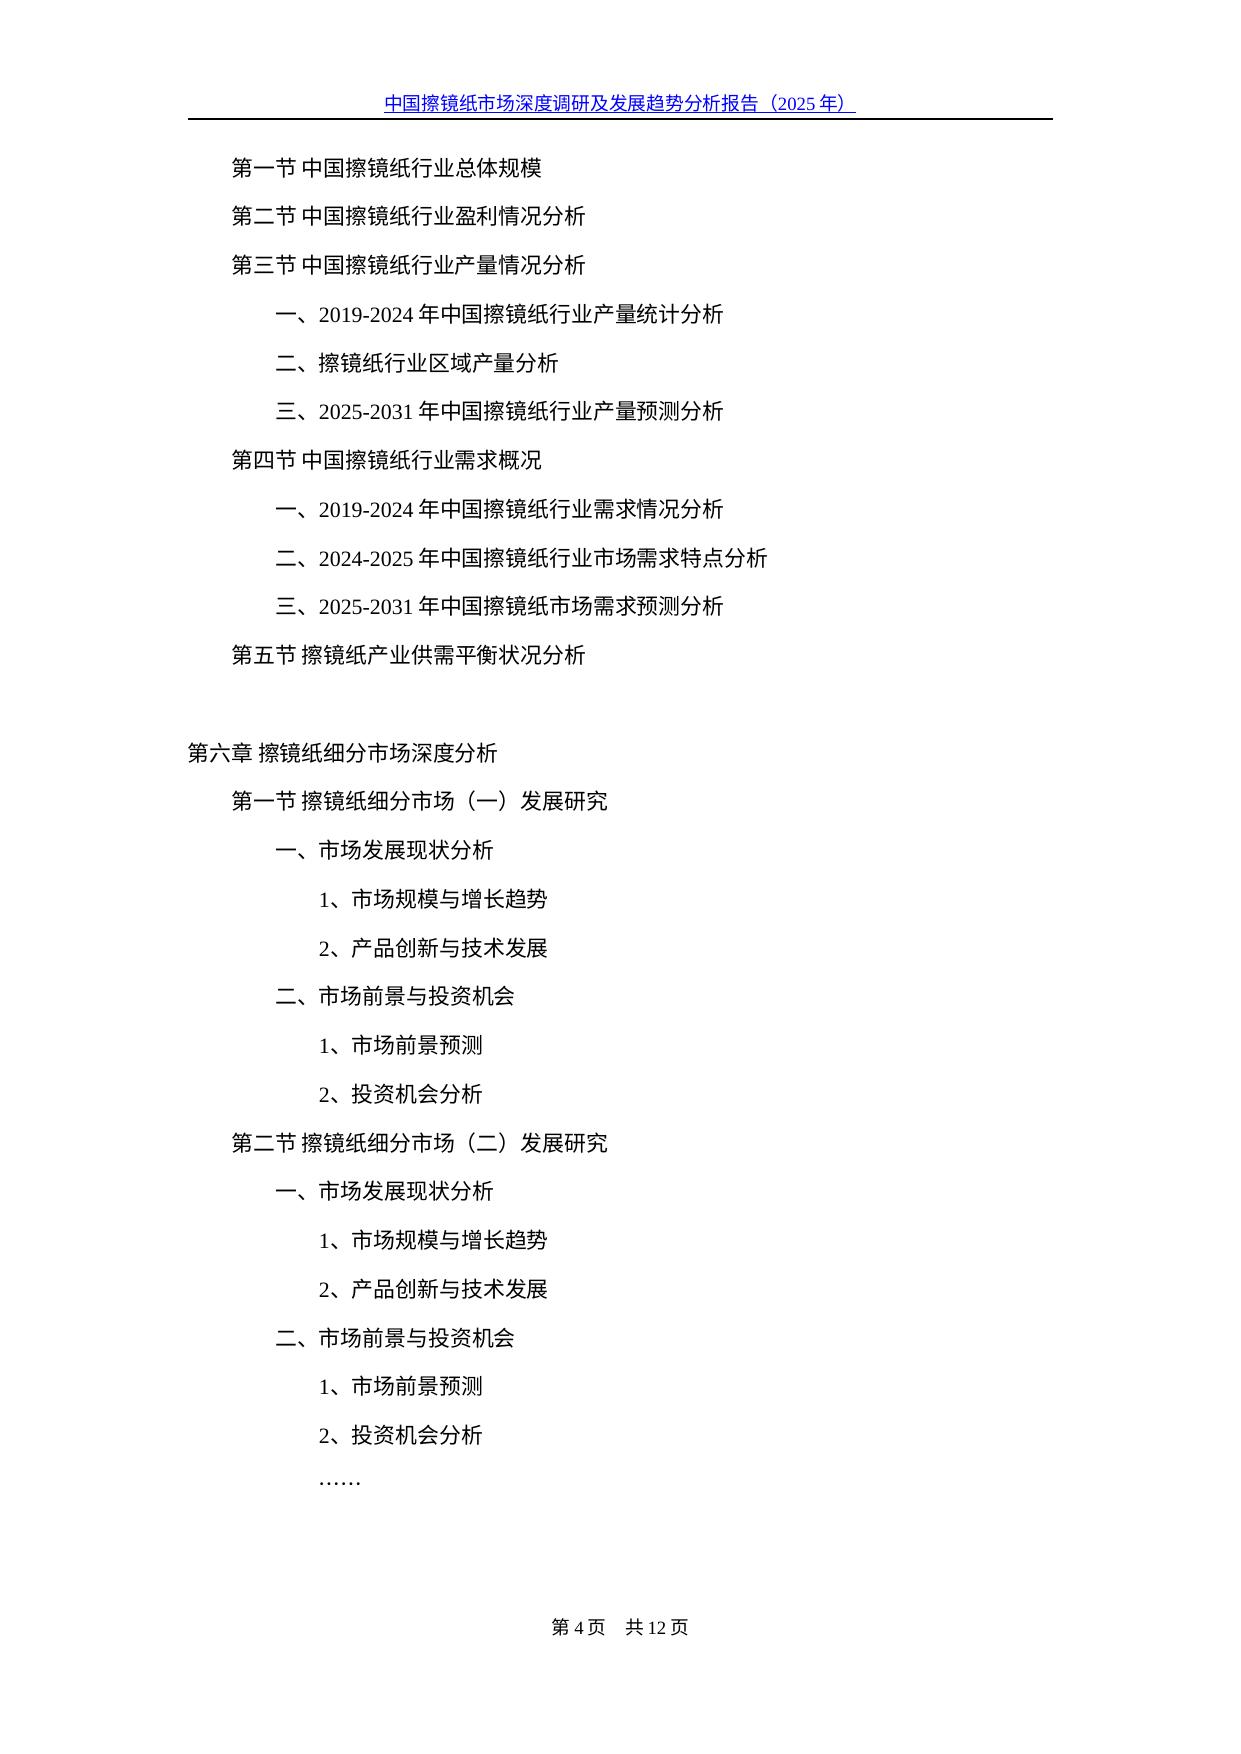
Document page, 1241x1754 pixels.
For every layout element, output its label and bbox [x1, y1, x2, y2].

text [187, 150, 1053, 1499]
